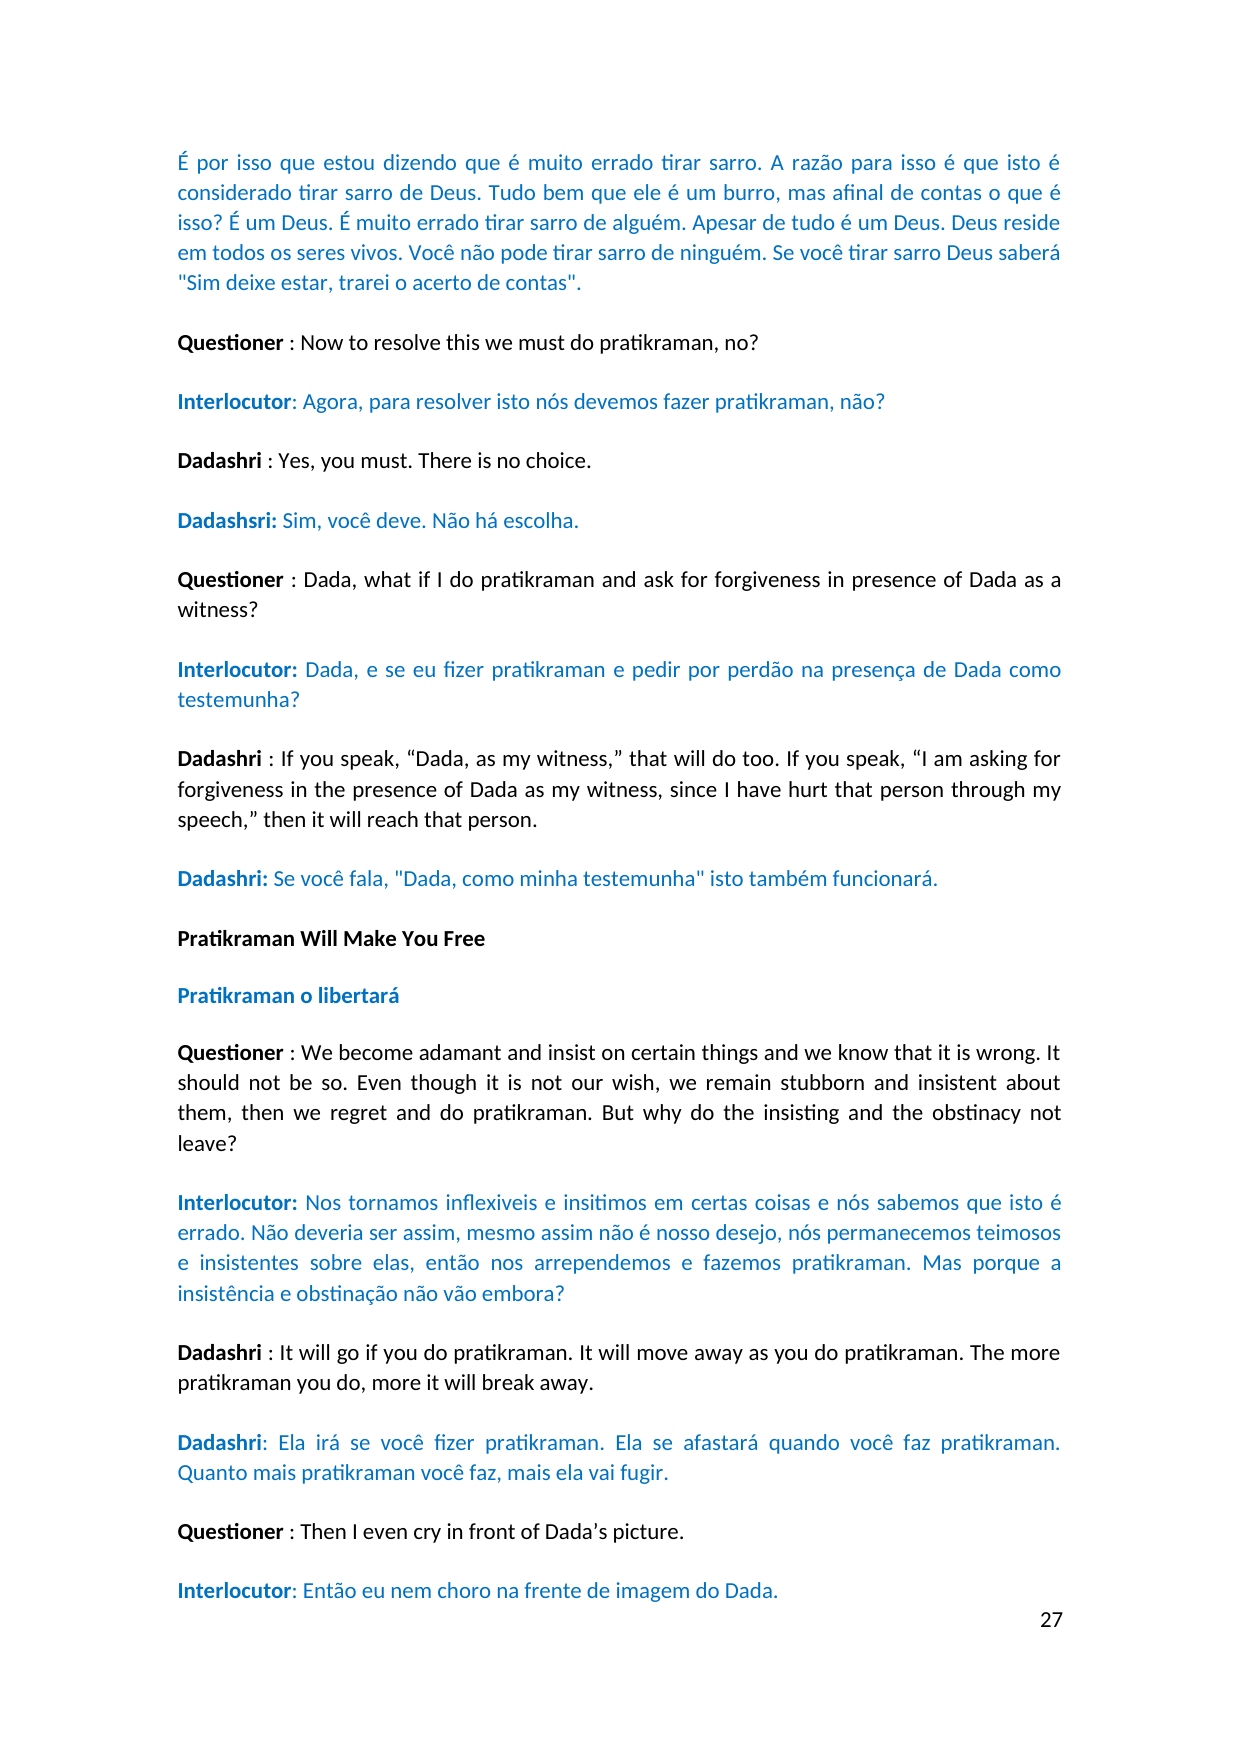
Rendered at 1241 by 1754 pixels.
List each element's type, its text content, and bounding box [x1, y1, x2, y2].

text Pratikraman Will Make You Free [177, 924, 1063, 952]
text Dadashri: Se você fala, "Dada, como minha testemunha" isto também funcionará. [177, 864, 1063, 892]
text Questioner : Dada, what if I do pratikraman and ask for forgiveness in presence of Dada as a witness? [177, 565, 1063, 623]
text Dadashsri: Sim, você deve. Não há escolha. [177, 506, 1063, 534]
text Dadashri : It will go if you do pratikraman. It will move away as you do pratikraman. The more pratikraman you do, more it will break away. [177, 1338, 1063, 1396]
text É por isso que estou dizendo que é muito errado tirar sarro. A razão para isso é que isto é considerado tirar sarro de Deus. Tudo bem que ele é um burro, mas afinal de contas o que é isso? É um Deus. É muito errado tirar sarro de alguém. Apesar de tudo é um Deus. Deus reside em todos os seres vivos. Você não pode tirar sarro de ninguém. Se você tirar sarro Deus saberá "Sim deixe estar, trarei o acerto de contas". [177, 148, 1063, 296]
text Interlocutor: Dada, e se eu fizer pratikraman e pedir por perdão na presença de Dada como testemunha? [177, 655, 1063, 713]
text Dadashri : Yes, you must. There is no choice. [177, 447, 1063, 474]
text Interlocutor: Agora, para resolver isto nós devemos fazer pratikraman, não? [177, 387, 1063, 415]
text Interlocutor: Nos tornamos inflexiveis e insitimos em certas coisas e nós sabemos que isto é errado. Não deveria ser assim, mesmo assim não é nosso desejo, nós permanecemos teimosos e insistentes sobre elas, então nos arrependemos e fazemos pratikraman. Mas porque a insistência e obstinação não vão embora? [177, 1188, 1063, 1307]
text Pratikraman o libertará [177, 981, 1063, 1009]
text Questioner : Now to resolve this we must do pratikraman, no? [177, 328, 1063, 356]
text Questioner : We become adamant and insist on certain things and we know that it is wrong. It should not be so. Even though it is not our wish, we remain stubborn and insistent about them, then we regret and do pratikraman. But why do the insisting and the obstinacy not leave? [177, 1038, 1063, 1157]
text Dadashri : If you speak, “Dada, as my witness,” that will do too. If you speak, “I am asking for forgiveness in the presence of Dada as my witness, since I have hurt that person through my speech,” then it will reach that person. [177, 744, 1063, 833]
text Dadashri: Ela irá se você fizer pratikraman. Ela se afastará quando você faz pratikraman. Quanto mais pratikraman você faz, mais ela vai fugir. [177, 1428, 1063, 1486]
text Interlocutor: Então eu nem choro na frente de imagem do Dada. [177, 1577, 1063, 1604]
text Questioner : Then I even cry in front of Dada’s picture. [177, 1517, 1063, 1545]
